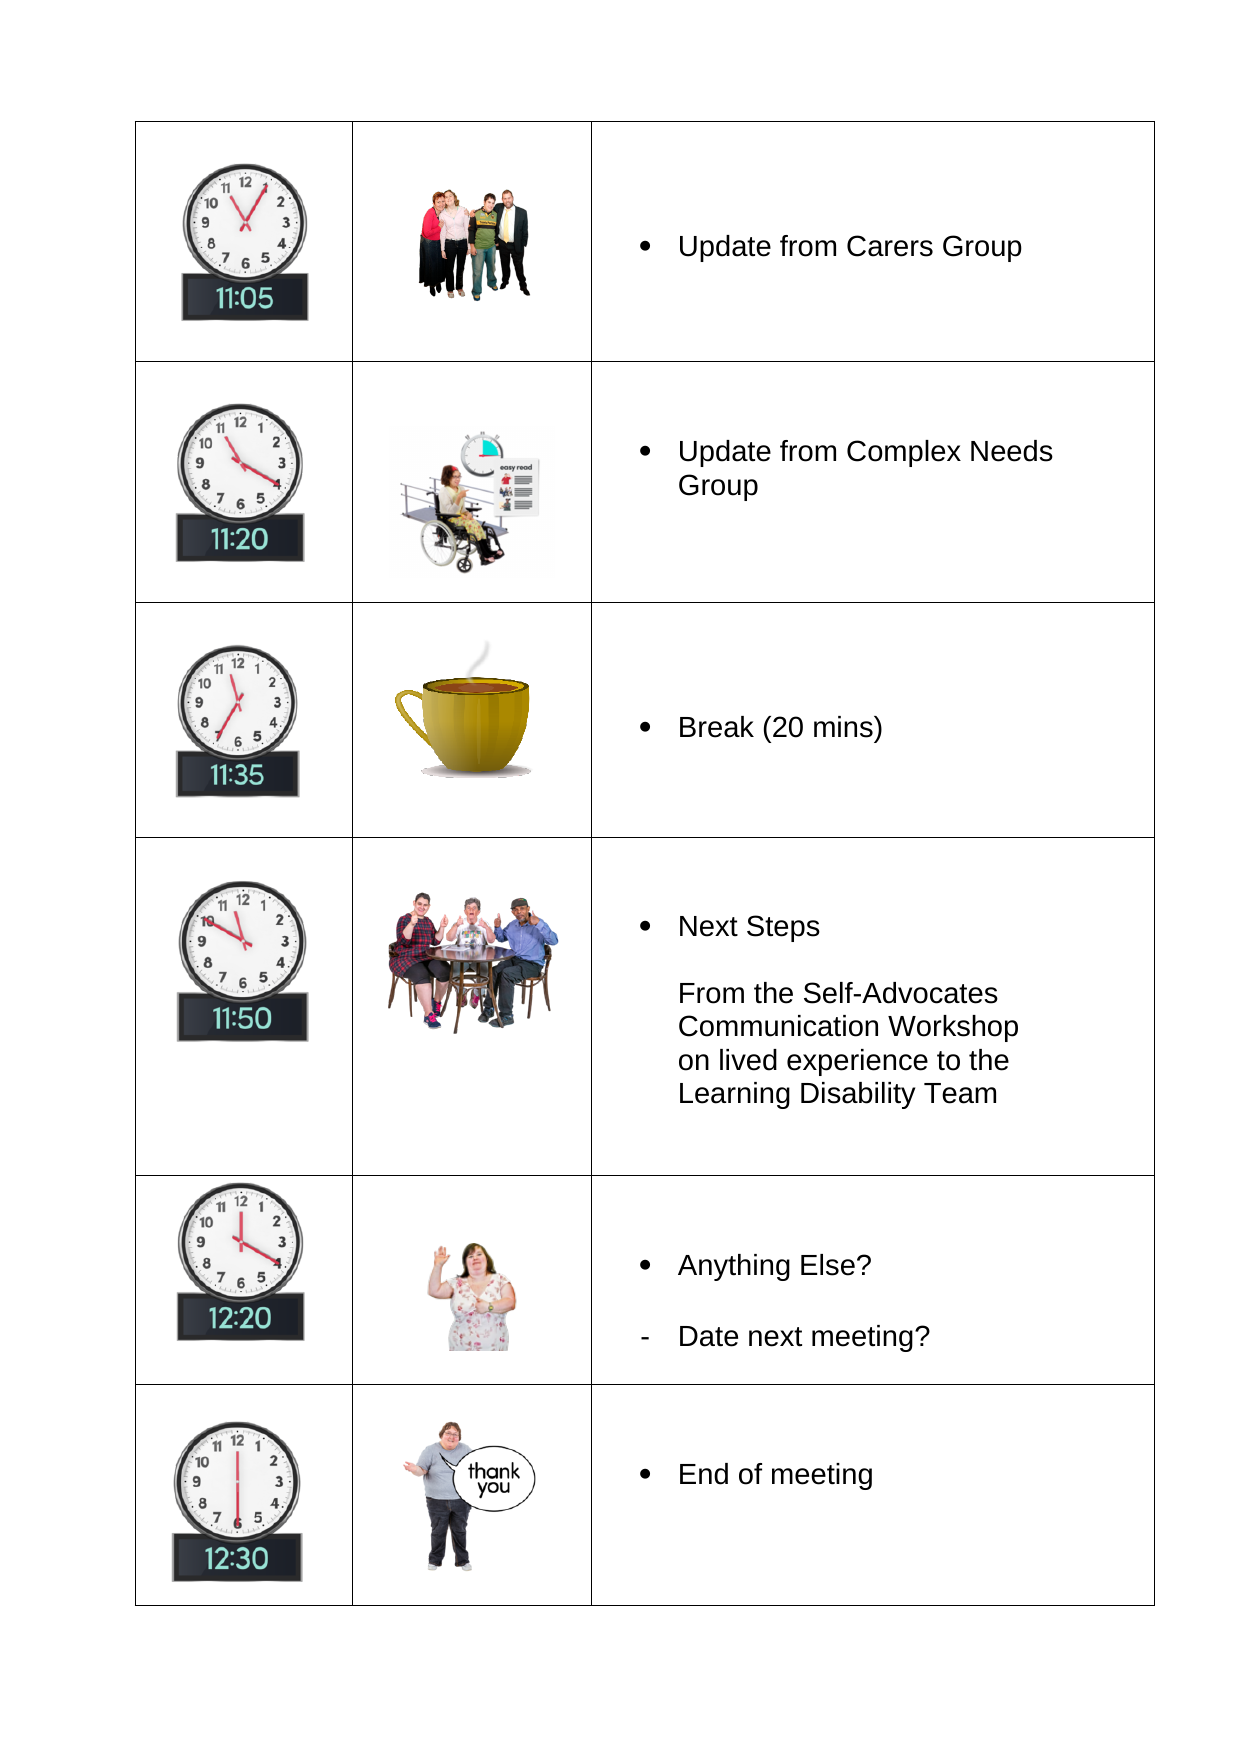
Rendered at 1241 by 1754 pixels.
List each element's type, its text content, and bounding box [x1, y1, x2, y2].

table_cell [353, 603, 591, 837]
table_cell Next Steps From the Self-Advocates Communication Workshop on lived experience to the Learning Disability Team [592, 838, 1154, 1175]
table_header Update from Carers Group [592, 122, 1154, 361]
table_cell [353, 1176, 591, 1384]
picture [156, 1177, 325, 1346]
picture [389, 426, 555, 578]
picture [151, 1416, 323, 1587]
table_cell Update from Complex Needs Group [592, 362, 1154, 602]
table_cell [136, 1385, 352, 1605]
picture [418, 1243, 526, 1351]
table_cell [353, 362, 591, 602]
table_cell Break (20 mins) [592, 603, 1154, 837]
table_cell [136, 838, 352, 1175]
table_cell End of meeting [592, 1385, 1154, 1605]
picture [156, 875, 329, 1047]
table_cell Anything Else? Date next meeting? [592, 1176, 1154, 1384]
table_cell [136, 1176, 352, 1384]
picture [393, 637, 534, 778]
table_header [136, 122, 352, 361]
table_header [353, 122, 591, 361]
table_cell [353, 1385, 591, 1605]
picture [161, 158, 329, 326]
picture [156, 398, 325, 567]
picture [156, 640, 319, 802]
picture [395, 1419, 549, 1573]
table_cell [136, 362, 352, 602]
picture [383, 872, 561, 1050]
table_cell [136, 603, 352, 837]
picture [416, 188, 533, 302]
table_cell [353, 838, 591, 1175]
